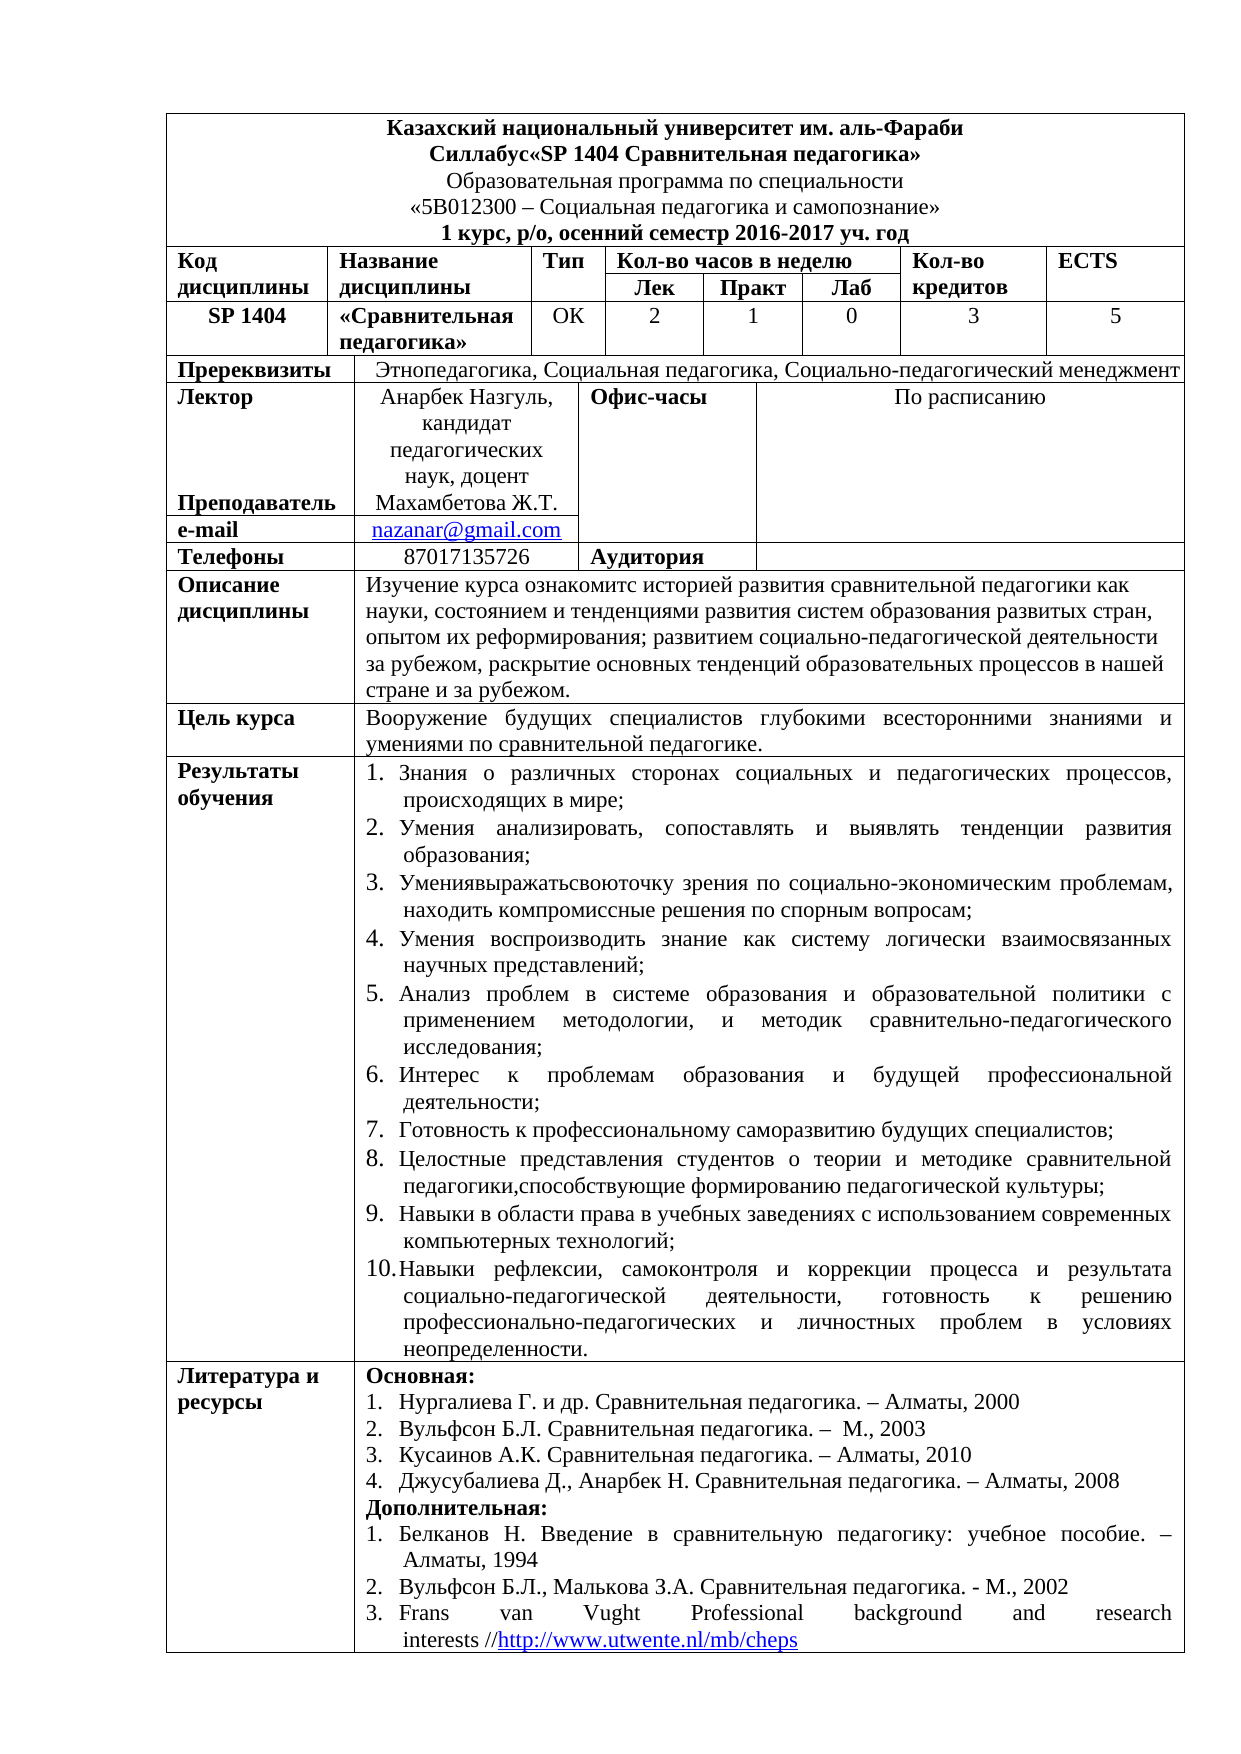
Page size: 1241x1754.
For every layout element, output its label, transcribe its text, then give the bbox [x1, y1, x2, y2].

table_cell Изучение курса ознакомитс историей развития сравнительной педагогики как науки, состоянием и тенденциями развития систем образования развитых стран, опытом их реформирования; развитием социально-педагогической деятельности за рубежом, раскрытие основных тенденций образовательных процессов в нашей стране и за рубежом. [355, 571, 1184, 702]
table_cell 3 [901, 302, 1046, 355]
table_cell Лектор Преподаватель [167, 383, 354, 515]
table_cell Кол-во часов в неделю [606, 247, 900, 273]
table_cell Лаб [803, 274, 900, 301]
table_cell SP 1404 [167, 302, 327, 355]
table_cell Вооружение будущих специалистов глубокими всесторонними знаниями и умениями по сравнительной педагогике. [355, 704, 1184, 756]
table_cell nazanar@gmail.com [355, 516, 578, 542]
table_cell Офис-часы [579, 383, 756, 542]
table_cell Телефоны [167, 543, 354, 570]
table_cell Код дисциплины [167, 247, 327, 301]
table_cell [355, 1362, 1184, 1652]
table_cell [167, 1362, 354, 1652]
table_cell По расписанию [757, 383, 1184, 542]
table_cell Результаты обучения [167, 757, 354, 1361]
table_cell Цель курса [167, 704, 354, 756]
table_header Казахский национальный университет им. аль-Фараби Силлабус«SP 1404 Сравнительная педагогика» Образовательная программа по специальности «5В012300 – Социальная педагогика и самопознание» 1 курс, р/о, осенний семестр 2016-2017 уч. год [167, 114, 1184, 246]
table_cell Лек [606, 274, 703, 301]
table_cell Знания о различных сторонах социальных и педагогических процессов, происходящих в мире; Умения анализировать, сопоставлять и выявлять тенденции развития образования; Умениявыражатьсвоюточку зрения по социально-экономическим проблемам, находить компромиссные решения по спорным вопросам; Умения воспроизводить знание как систему логически взаимосвязанных научных представлений; Анализ проблем в системе образования и образовательной политики с применением методологии, и методик сравнительно-педагогического исследования; Интерес к проблемам образования и будущей профессиональной деятельности; Готовность к профессиональному саморазвитию будущих специалистов; Целостные представления студентов о теории и методике сравнительной педагогики,способствующие формированию педагогической культуры; Навыки в области права в учебных заведениях с использованием современных компьютерных технологий; Навыки рефлексии, самоконтроля и коррекции процесса и результата социально-педагогической деятельности, готовность к решению профессионально-педагогических и личностных проблем в условиях неопределенности. [355, 757, 1184, 1361]
table_cell Кол-во кредитов [901, 247, 1046, 301]
table_cell Этнопедагогика, Социальная педагогика, Социально-педагогический менеджмент [355, 356, 1184, 382]
table_cell ECTS [1047, 247, 1184, 301]
table_cell Пререквизиты [167, 356, 354, 382]
table_cell Тип [532, 247, 605, 301]
table_cell Практ [704, 274, 802, 301]
table_cell Аудитория [579, 543, 756, 570]
table_cell 87017135726 [355, 543, 578, 570]
table_cell Анарбек Назгуль, кандидат педагогических наук, доцент Махамбетова Ж.Т. [355, 383, 578, 515]
table_cell 5 [1047, 302, 1184, 355]
table_cell ОК [532, 302, 605, 355]
table_cell [757, 543, 1184, 570]
table_cell «Сравнительная педагогика» [328, 302, 531, 355]
table_cell 1 [704, 302, 802, 355]
table_cell e-mail [167, 516, 354, 542]
table_cell 2 [606, 302, 703, 355]
table_cell 0 [803, 302, 900, 355]
table_cell Описание дисциплины [167, 571, 354, 702]
table_cell Название дисциплины [328, 247, 531, 301]
